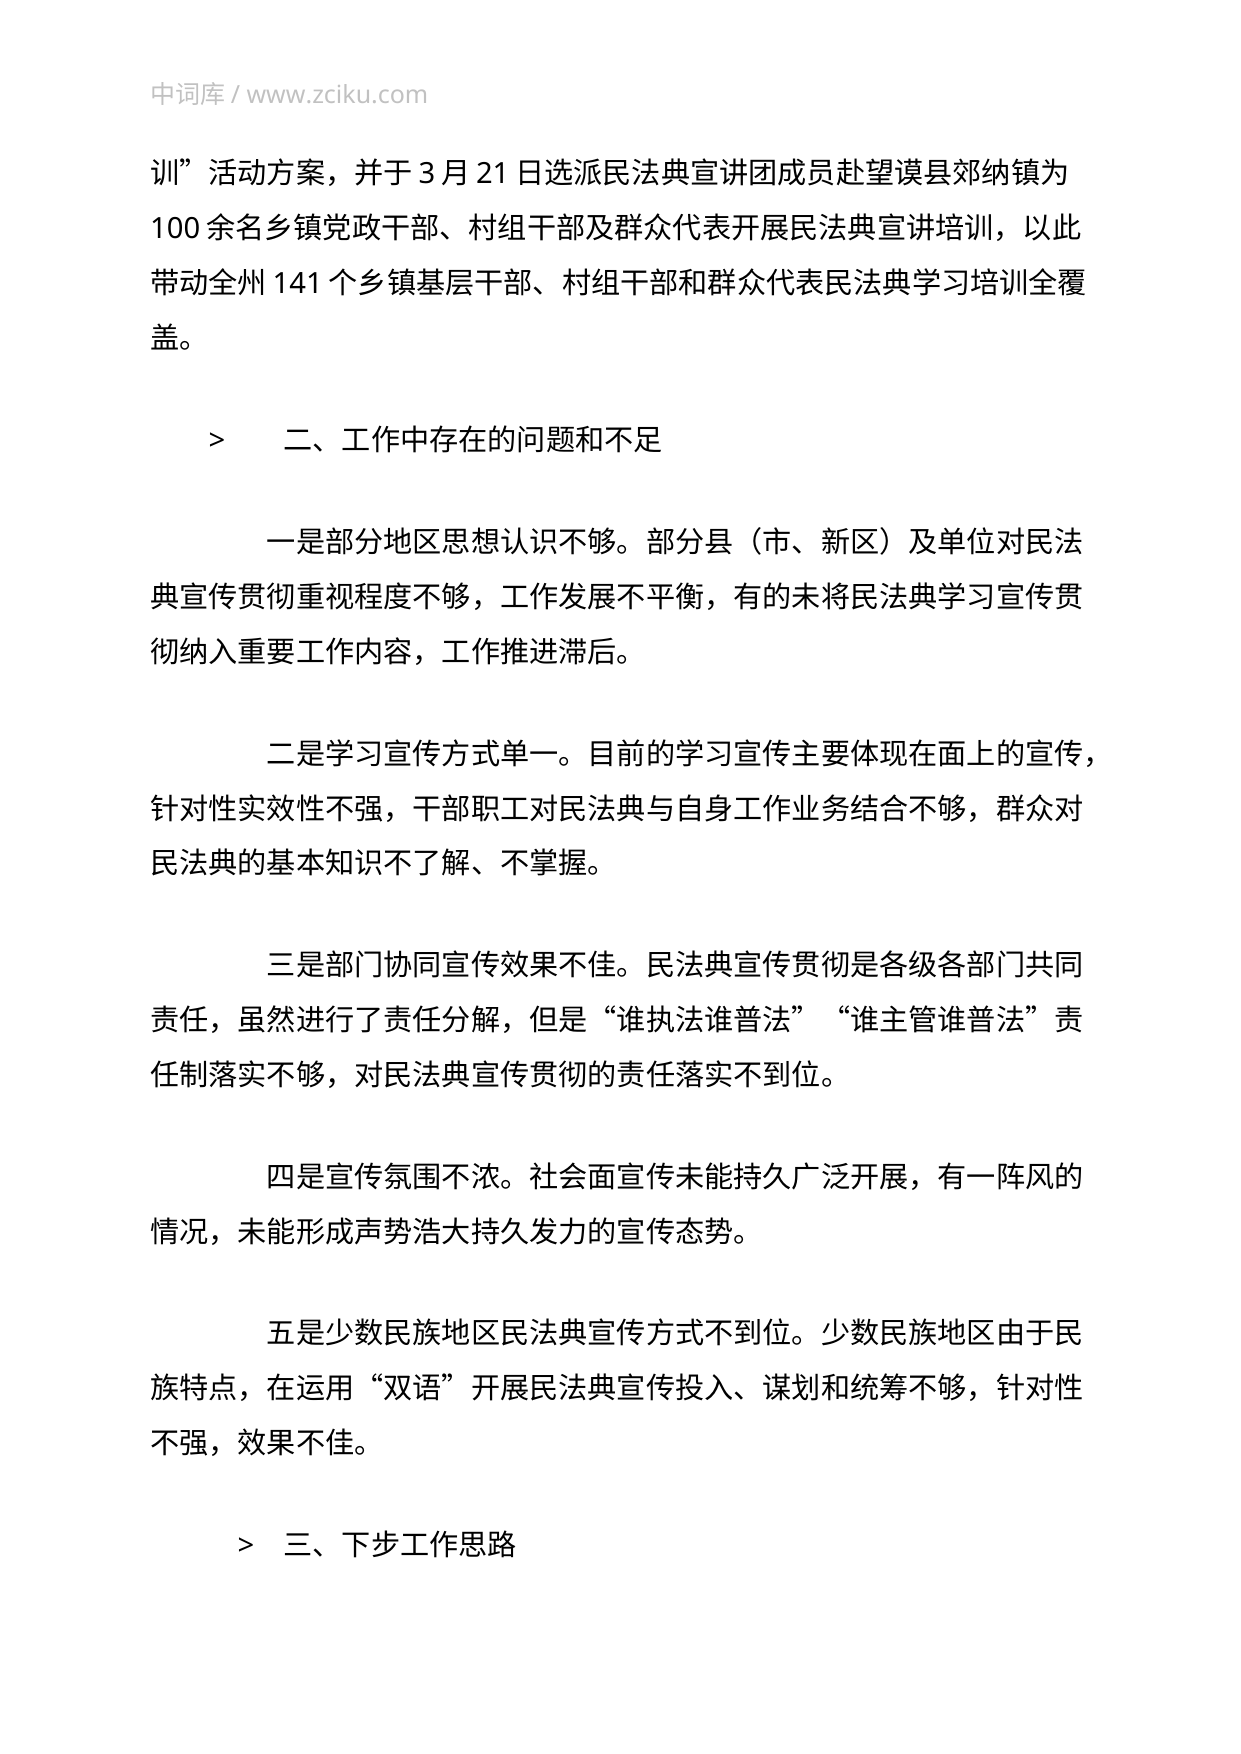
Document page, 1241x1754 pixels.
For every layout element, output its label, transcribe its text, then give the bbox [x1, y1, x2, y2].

text > 二、工作中存在的问题和不足 [150, 417, 1090, 459]
text 一是部分地区思想认识不够。部分县（市、新区）及单位对民法典宣传贯彻重视程度不够，工作发展不平衡，有的未将民法典学习宣传贯彻纳入重要工作内容，工作推进滞后。 [150, 519, 1090, 671]
text 三是部门协同宣传效果不佳。民法典宣传贯彻是各级各部门共同责任，虽然进行了责任分解，但是“谁执法谁普法”“谁主管谁普法”责任制落实不够，对民法典宣传贯彻的责任落实不到位。 [150, 942, 1090, 1094]
text 二是学习宣传方式单一。目前的学习宣传主要体现在面上的宣传，针对性实效性不强，干部职工对民法典与自身工作业务结合不够，群众对民法典的基本知识不了解、不掌握。 [150, 730, 1090, 882]
text > 三、下步工作思路 [150, 1522, 1090, 1564]
text 五是少数民族地区民法典宣传方式不到位。少数民族地区由于民族特点，在运用“双语”开展民法典宣传投入、谋划和统筹不够，针对性不强，效果不佳。 [150, 1310, 1090, 1462]
text 四是宣传氛围不浓。社会面宣传未能持久广泛开展，有一阵风的情况，未能形成声势浩大持久发力的宣传态势。 [150, 1153, 1090, 1251]
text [150, 150, 1090, 357]
